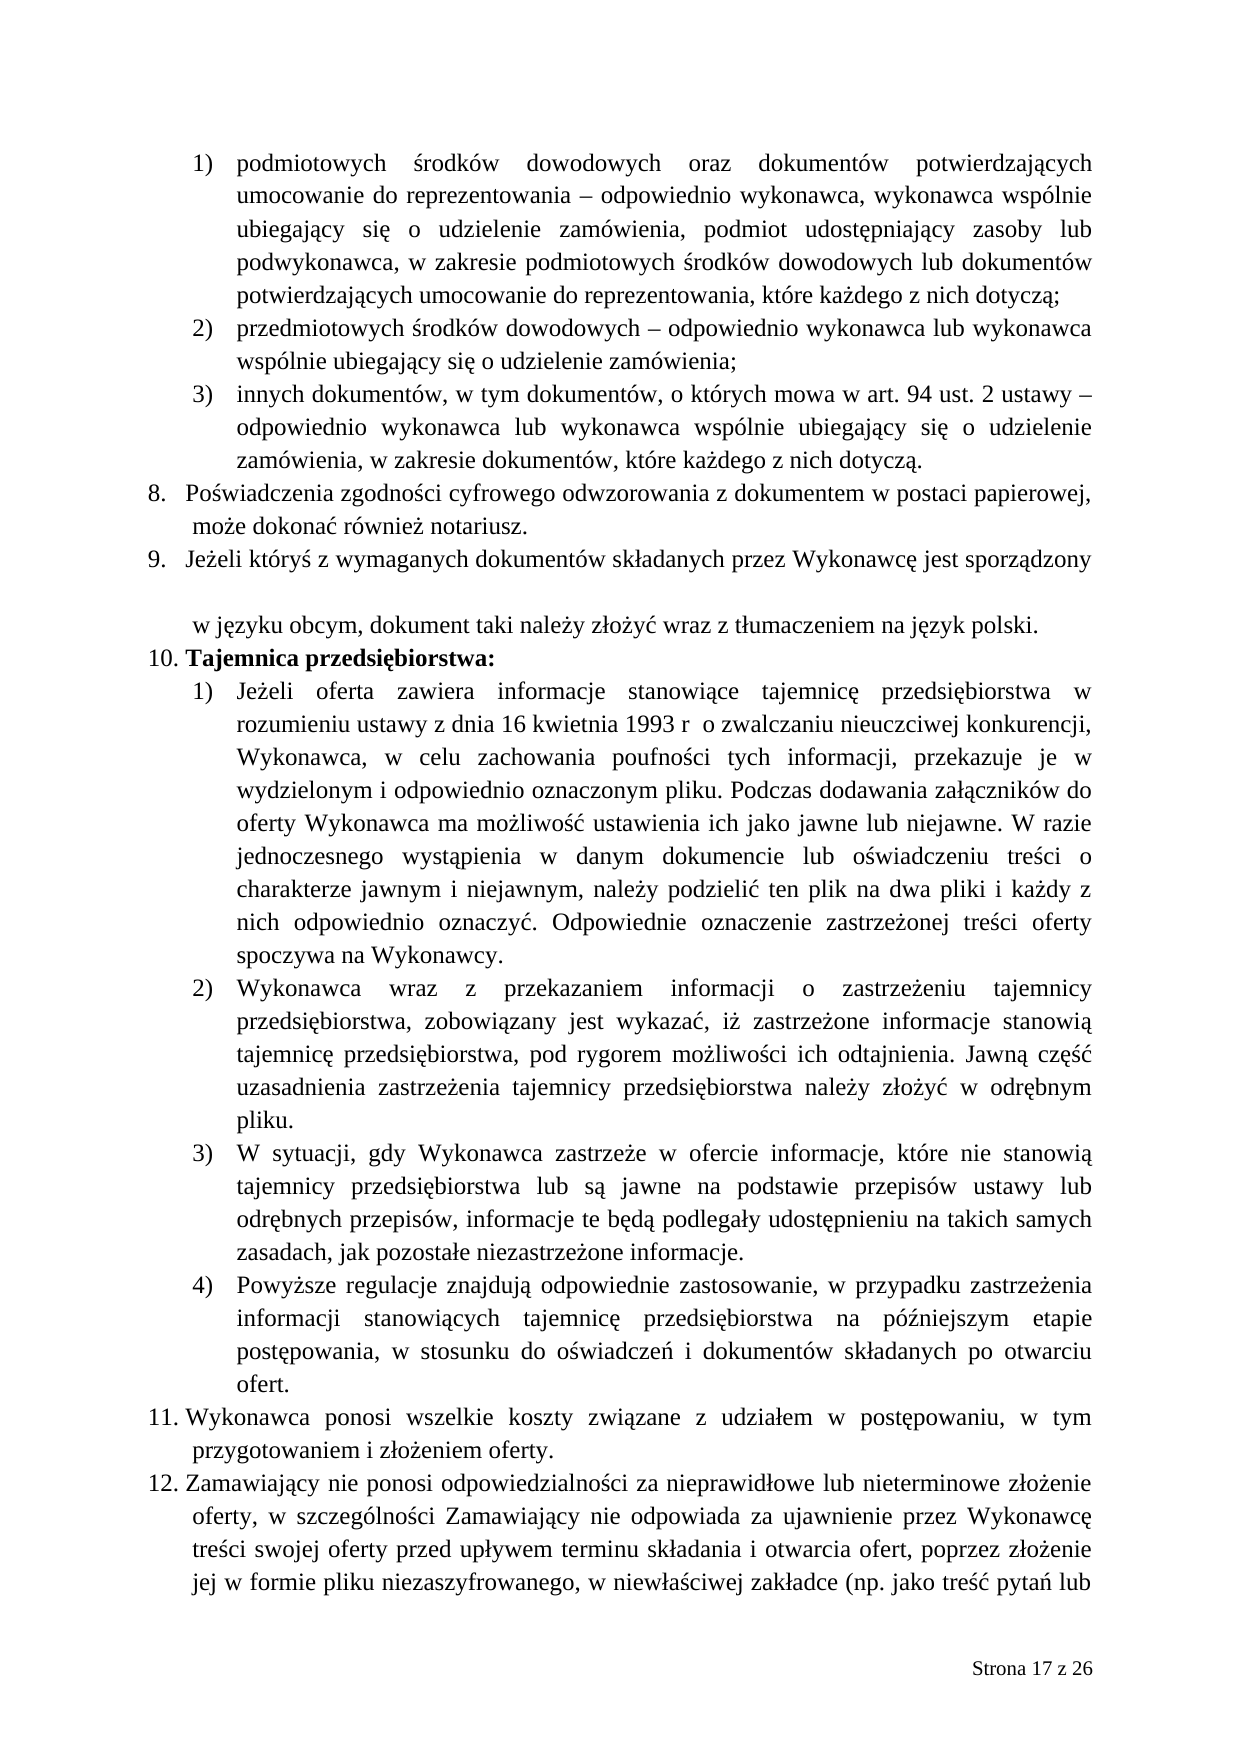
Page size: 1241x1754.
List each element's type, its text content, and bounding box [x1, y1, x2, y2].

list przedmiotowych środków dowodowych – odpowiednio wykonawca lub wykonawca wspólnie ubiegający się o udzielenie zamówienia; [192, 313, 1093, 374]
list Wykonawca ponosi wszelkie koszty związane z udziałem w postępowaniu, w tym przygotowaniem i złożeniem oferty. [148, 1402, 1093, 1464]
list Jeżeli któryś z wymaganych dokumentów składanych przez Wykonawcę jest sporządzony w języku obcym, dokument taki należy złożyć wraz z tłumaczeniem na język polski. [148, 544, 1093, 639]
list Tajemnica przedsiębiorstwa: [148, 643, 1093, 672]
list podmiotowych środków dowodowych oraz dokumentów potwierdzających umocowanie do reprezentowania – odpowiednio wykonawca, wykonawca wspólnie ubiegający się o udzielenie zamówienia, podmiot udostępniający zasoby lub podwykonawca, w zakresie podmiotowych środków dowodowych lub dokumentów potwierdzających umocowanie do reprezentowania, które każdego z nich dotyczą; [192, 148, 1093, 308]
list Powyższe regulacje znajdują odpowiednie zastosowanie, w przypadku zastrzeżenia informacji stanowiących tajemnicę przedsiębiorstwa na późniejszym etapie postępowania, w stosunku do oświadczeń i dokumentów składanych po otwarciu ofert. [192, 1270, 1093, 1398]
list Wykonawca wraz z przekazaniem informacji o zastrzeżeniu tajemnicy przedsiębiorstwa, zobowiązany jest wykazać, iż zastrzeżone informacje stanowią tajemnicę przedsiębiorstwa, pod rygorem możliwości ich odtajnienia. Jawną część uzasadnienia zastrzeżenia tajemnicy przedsiębiorstwa należy złożyć w odrębnym pliku. [192, 973, 1093, 1134]
list innych dokumentów, w tym dokumentów, o których mowa w art. 94 ust. 2 ustawy – odpowiednio wykonawca lub wykonawca wspólnie ubiegający się o udzielenie zamówienia, w zakresie dokumentów, które każdego z nich dotyczą. [192, 379, 1093, 473]
list Poświadczenia zgodności cyfrowego odwzorowania z dokumentem w postaci papierowej, może dokonać również notariusz. [148, 478, 1093, 539]
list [148, 1468, 1093, 1596]
list Jeżeli oferta zawiera informacje stanowiące tajemnicę przedsiębiorstwa w rozumieniu ustawy z dnia 16 kwietnia 1993 r o zwalczaniu nieuczciwej konkurencji, Wykonawca, w celu zachowania poufności tych informacji, przekazuje je w wydzielonym i odpowiednio oznaczonym pliku. Podczas dodawania załączników do oferty Wykonawca ma możliwość ustawienia ich jako jawne lub niejawne. W razie jednoczesnego wystąpienia w danym dokumencie lub oświadczeniu treści o charakterze jawnym i niejawnym, należy podzielić ten plik na dwa pliki i każdy z nich odpowiednio oznaczyć. Odpowiednie oznaczenie zastrzeżonej treści oferty spoczywa na Wykonawcy. [192, 676, 1093, 969]
list W sytuacji, gdy Wykonawca zastrzeże w ofercie informacje, które nie stanowią tajemnicy przedsiębiorstwa lub są jawne na podstawie przepisów ustawy lub odrębnych przepisów, informacje te będą podlegały udostępnieniu na takich samych zasadach, jak pozostałe niezastrzeżone informacje. [192, 1138, 1093, 1266]
